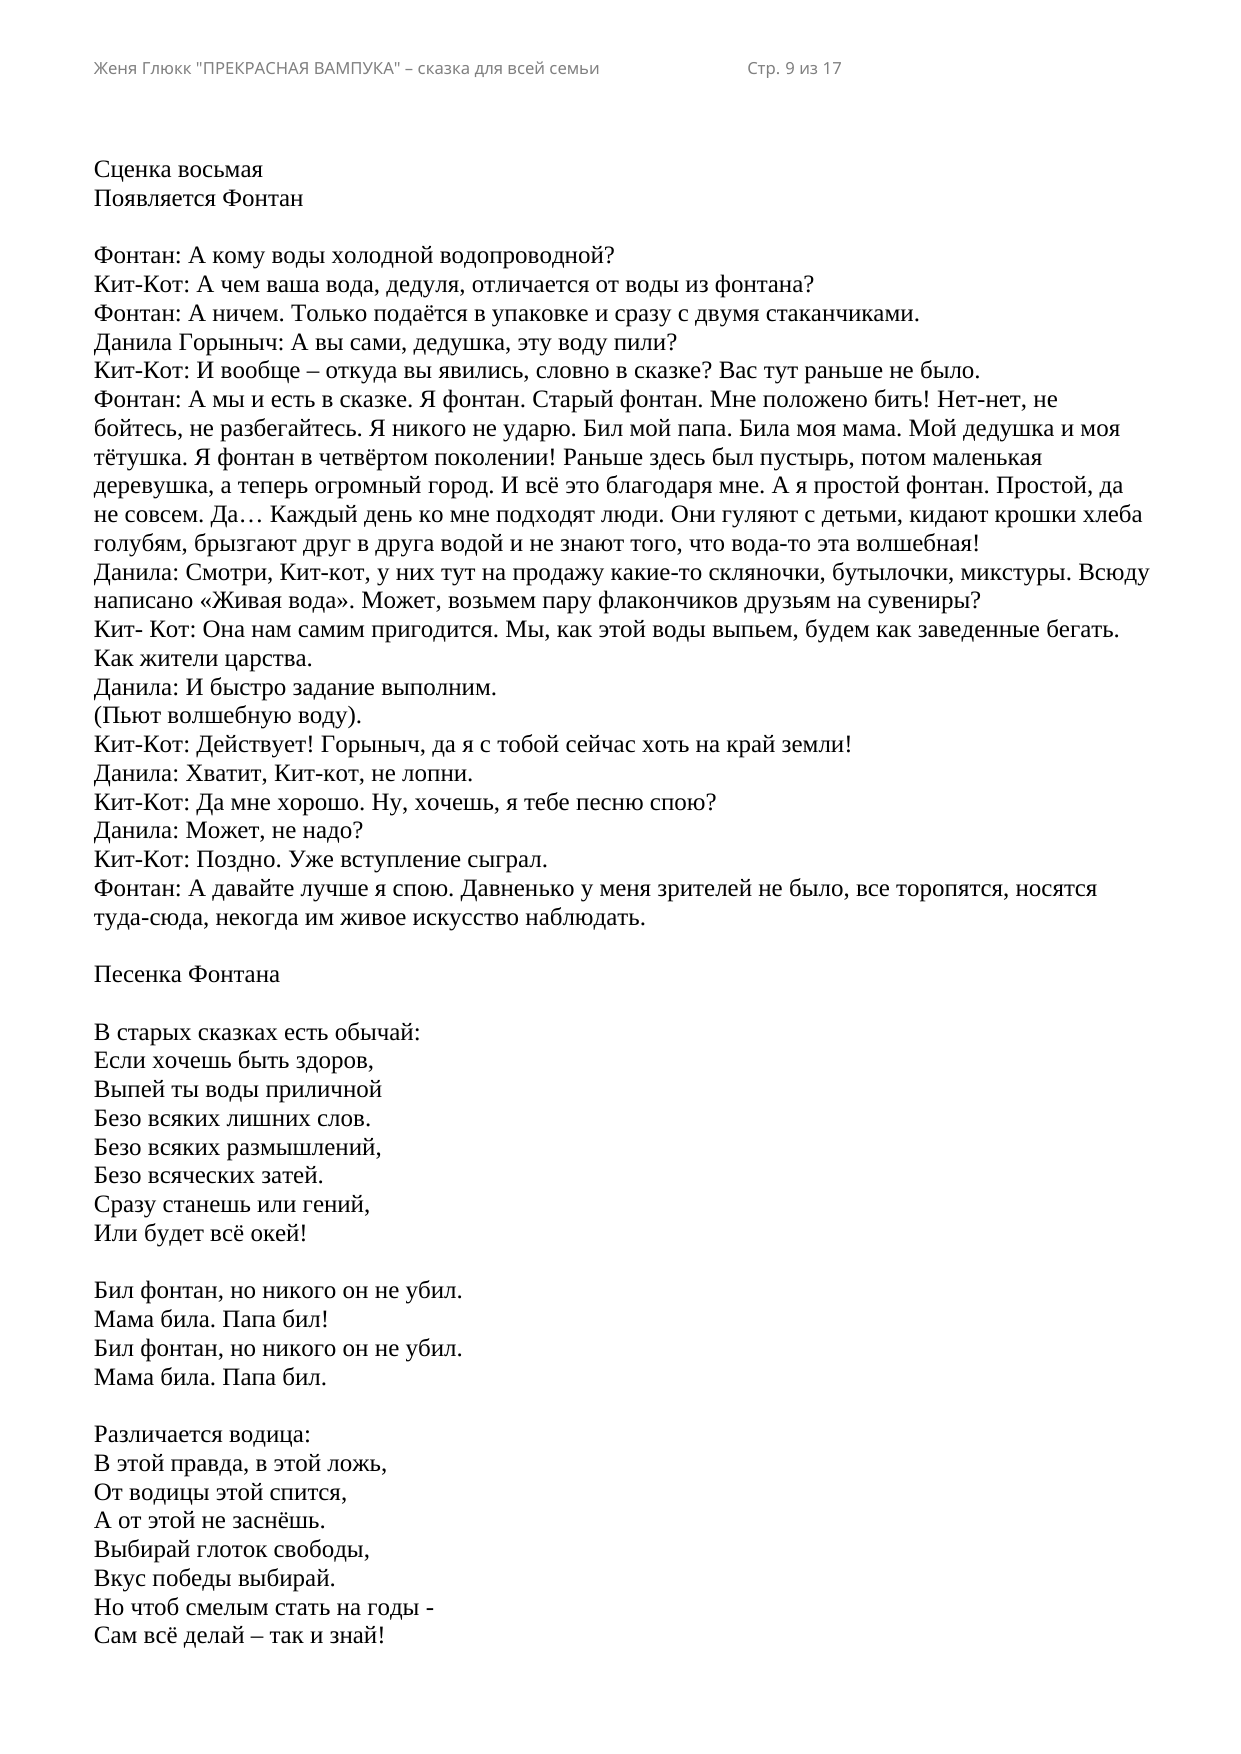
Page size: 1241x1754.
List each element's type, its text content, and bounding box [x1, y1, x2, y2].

text Мама била. Папа бил! [94, 1304, 1152, 1333]
text Фонтан: А кому воды холодной водопроводной? [94, 240, 1152, 269]
text В старых сказках есть обычай: [94, 1017, 1152, 1045]
text Данила Горыныч: А вы сами, дедушка, эту воду пили? [94, 327, 1152, 355]
text Выпей ты воды приличной [94, 1074, 1152, 1103]
text Кит-Кот: А чем ваша вода, дедуля, отличается от воды из фонтана? [94, 269, 1152, 298]
text Бил фонтан, но никого он не убил. [94, 1275, 1152, 1304]
text В этой правда, в этой ложь, [94, 1448, 1152, 1477]
text Если хочешь быть здоров, [94, 1045, 1152, 1074]
text Кит-Кот: Действует! Горыныч, да я с тобой сейчас хоть на край земли! [94, 729, 1152, 758]
text Появляется Фонтан [94, 183, 1152, 212]
text Сразу станешь или гений, [94, 1189, 1152, 1218]
text Песенка Фонтана [94, 959, 1152, 988]
text Сам всё делай – так и знай! [94, 1620, 1152, 1649]
text Данила: Хватит, Кит-кот, не лопни. [94, 758, 1152, 787]
text Безо всяких лишних слов. [94, 1103, 1152, 1132]
text Фонтан: А мы и есть в сказке. Я фонтан. Старый фонтан. Мне положено бить! Нет-нет, не бойтесь, не разбегайтесь. Я никого не ударю. Бил мой папа. Била моя мама. Мой дедушка и моя тётушка. Я фонтан в четвёртом поколении! Раньше здесь был пустырь, потом маленькая деревушка, а теперь огромный город. И всё это благодаря мне. А я простой фонтан. Простой, да не совсем. Да… Каждый день ко мне подходят люди. Они гуляют с детьми, кидают крошки хлеба голубям, брызгают друг в друга водой и не знают того, что вода-то эта волшебная! [94, 384, 1152, 557]
text Выбирай глоток свободы, [94, 1534, 1152, 1563]
text Безо всяческих затей. [94, 1160, 1152, 1189]
text (Пьют волшебную воду). [94, 700, 1152, 729]
text От водицы этой спится, [94, 1477, 1152, 1505]
text Кит- Кот: Она нам самим пригодится. Мы, как этой воды выпьем, будем как заведенные бегать. Как жители царства. [94, 614, 1152, 672]
text Вкус победы выбирай. [94, 1563, 1152, 1592]
text А от этой не заснёшь. [94, 1505, 1152, 1534]
text Безо всяких размышлений, [94, 1132, 1152, 1160]
text Кит-Кот: И вообще – откуда вы явились, словно в сказке? Вас тут раньше не было. [94, 355, 1152, 384]
text Кит-Кот: Да мне хорошо. Ну, хочешь, я тебе песню спою? [94, 787, 1152, 815]
text Кит-Кот: Поздно. Уже вступление сыграл. [94, 844, 1152, 873]
text Данила: И быстро задание выполним. [94, 672, 1152, 700]
text Или будет всё окей! [94, 1218, 1152, 1247]
text Фонтан: А ничем. Только подаётся в упаковке и сразу с двумя стаканчиками. [94, 298, 1152, 327]
text Данила: Может, не надо? [94, 815, 1152, 844]
text Но чтоб смелым стать на годы - [94, 1592, 1152, 1620]
text Данила: Смотри, Кит-кот, у них тут на продажу какие-то скляночки, бутылочки, микстуры. Всюду написано «Живая вода». Может, возьмем пару флакончиков друзьям на сувениры? [94, 557, 1152, 614]
text Мама била. Папа бил. [94, 1362, 1152, 1390]
text Различается водица: [94, 1419, 1152, 1448]
text Сценка восьмая [94, 154, 1152, 183]
text Бил фонтан, но никого он не убил. [94, 1333, 1152, 1362]
text Фонтан: А давайте лучше я спою. Давненько у меня зрителей не было, все торопятся, носятся туда-сюда, некогда им живое искусство наблюдать. [94, 873, 1152, 930]
